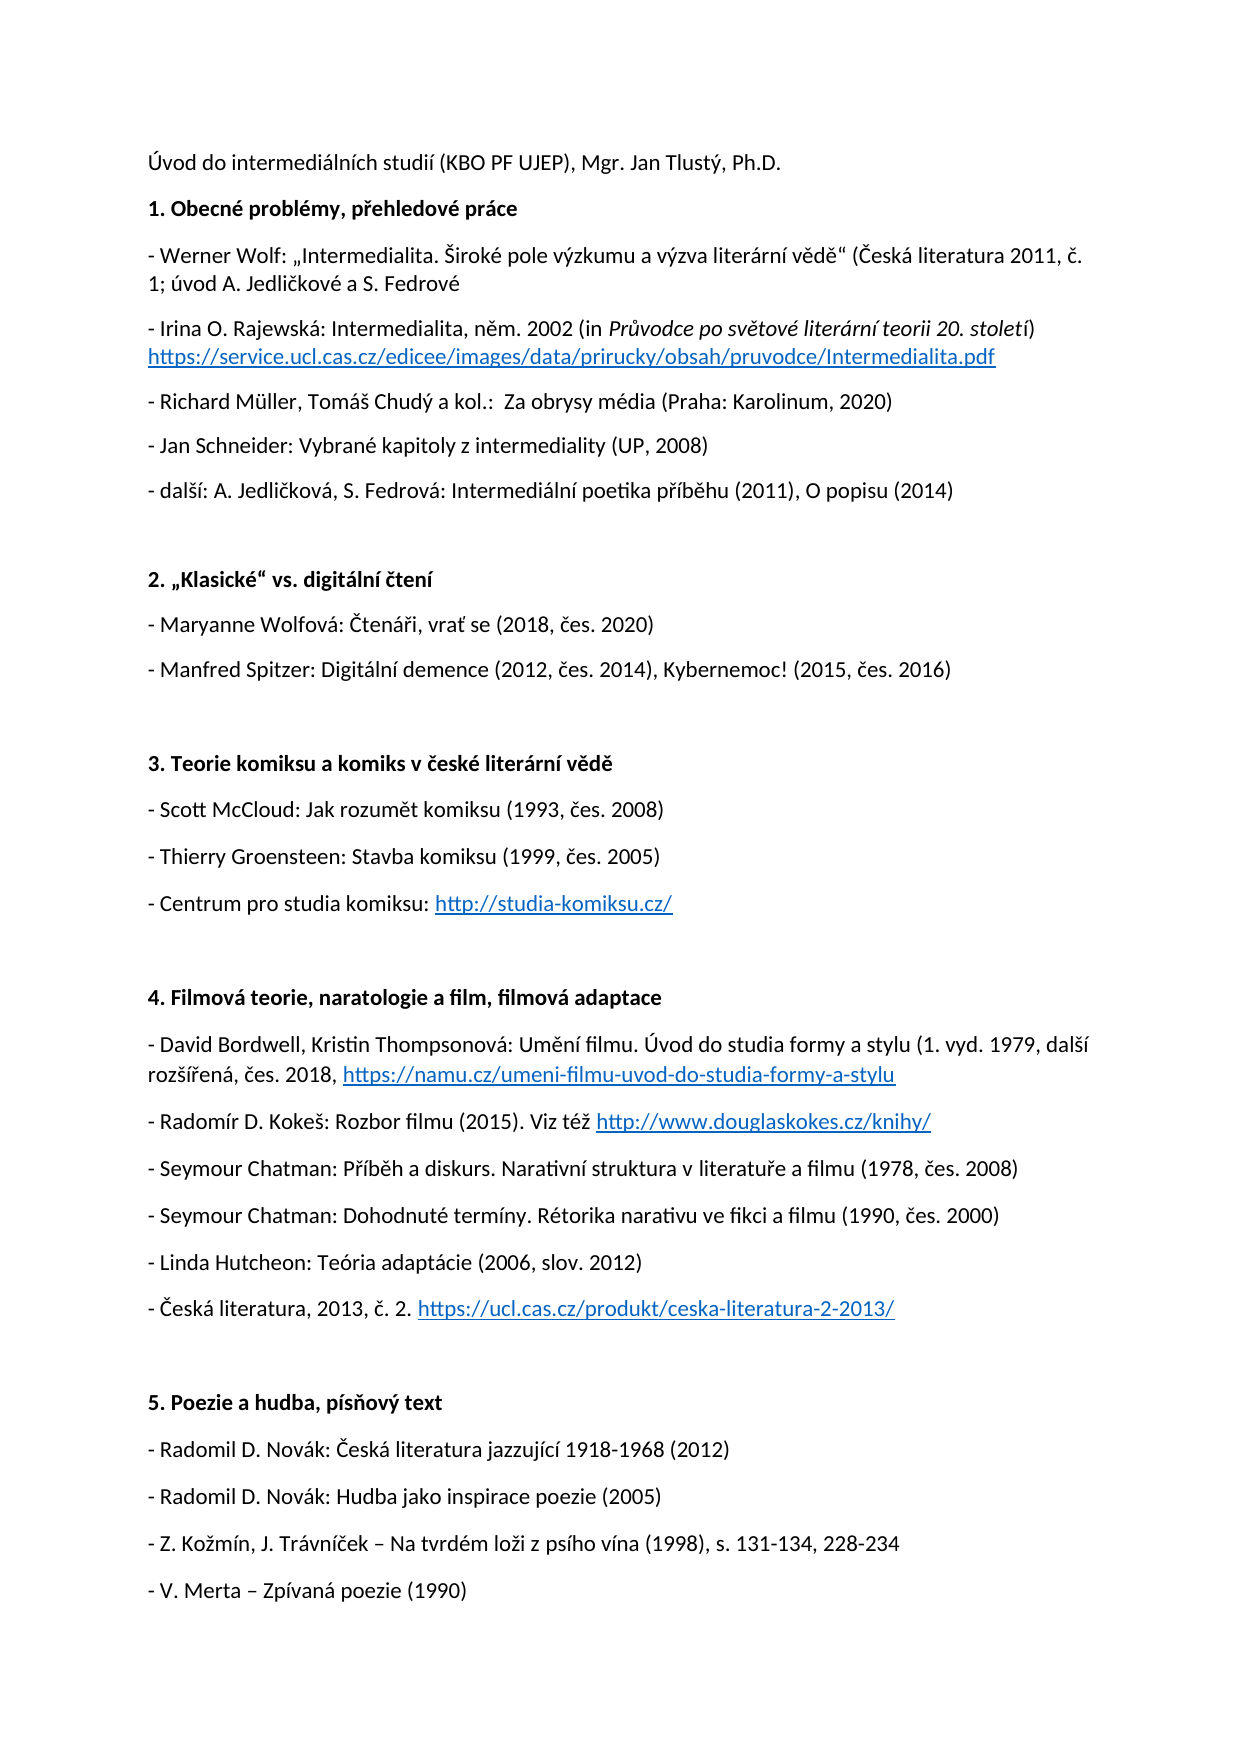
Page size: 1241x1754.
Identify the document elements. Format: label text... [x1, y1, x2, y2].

text - Seymour Chatman: Příběh a diskurs. Narativní struktura v literatuře a filmu (1978, čes. 2008) [148, 1154, 1093, 1182]
text - Česká literatura, 2013, č. 2. https://ucl.cas.cz/produkt/ceska-literatura-2-2013/ [148, 1294, 1093, 1322]
text 1. Obecné problémy, přehledové práce [148, 194, 1093, 222]
text - Radomír D. Kokeš: Rozbor filmu (2015). Viz též http://www.douglaskokes.cz/knihy/ [148, 1107, 1093, 1135]
text - Werner Wolf: „Intermedialita. Široké pole výzkumu a výzva literární vědě“ (Česká literatura 2011, č. 1; úvod A. Jedličkové a S. Fedrové [148, 241, 1093, 297]
text - Thierry Groensteen: Stavba komiksu (1999, čes. 2005) [148, 842, 1093, 870]
text - Richard Müller, Tomáš Chudý a kol.: Za obrysy média (Praha: Karolinum, 2020) [148, 387, 1093, 415]
text - Z. Kožmín, J. Trávníček – Na tvrdém loži z psího vína (1998), s. 131-134, 228-234 [148, 1529, 1093, 1557]
text - V. Merta – Zpívaná poezie (1990) [148, 1576, 1093, 1604]
text - další: A. Jedličková, S. Fedrová: Intermediální poetika příběhu (2011), O popisu (2014) [148, 476, 1093, 504]
text - Jan Schneider: Vybrané kapitoly z intermediality (UP, 2008) [148, 431, 1093, 459]
text - Maryanne Wolfová: Čtenáři, vrať se (2018, čes. 2020) [148, 610, 1093, 638]
text - Irina O. Rajewská: Intermedialita, něm. 2002 (in Průvodce po světové literární teorii 20. století) https://service.ucl.cas.cz/edicee/images/data/prirucky/obsah/pruvodce/Intermedialita.pdf [148, 314, 1093, 370]
text - David Bordwell, Kristin Thompsonová: Umění filmu. Úvod do studia formy a stylu (1. vyd. 1979, další rozšířená, čes. 2018, https://namu.cz/umeni-filmu-uvod-do-studia-formy-a-stylu [148, 1030, 1093, 1088]
text - Radomil D. Novák: Hudba jako inspirace poezie (2005) [148, 1482, 1093, 1510]
text - Seymour Chatman: Dohodnuté termíny. Rétorika narativu ve fikci a filmu (1990, čes. 2000) [148, 1201, 1093, 1229]
text Úvod do intermediálních studií (KBO PF UJEP), Mgr. Jan Tlustý, Ph.D. [148, 148, 1093, 176]
text 3. Teorie komiksu a komiks v české literární vědě [148, 749, 1093, 777]
text 2. „Klasické“ vs. digitální čtení [148, 566, 1093, 593]
text - Scott McCloud: Jak rozumět komiksu (1993, čes. 2008) [148, 796, 1093, 823]
text - Radomil D. Novák: Česká literatura jazzující 1918-1968 (2012) [148, 1435, 1093, 1463]
text 5. Poezie a hudba, písňový text [148, 1388, 1093, 1416]
text 4. Filmová teorie, naratologie a film, filmová adaptace [148, 983, 1093, 1011]
text - Linda Hutcheon: Teória adaptácie (2006, slov. 2012) [148, 1248, 1093, 1276]
text - Centrum pro studia komiksu: http://studia-komiksu.cz/ [148, 889, 1093, 917]
text - Manfred Spitzer: Digitální demence (2012, čes. 2014), Kybernemoc! (2015, čes. 2016) [148, 655, 1093, 683]
